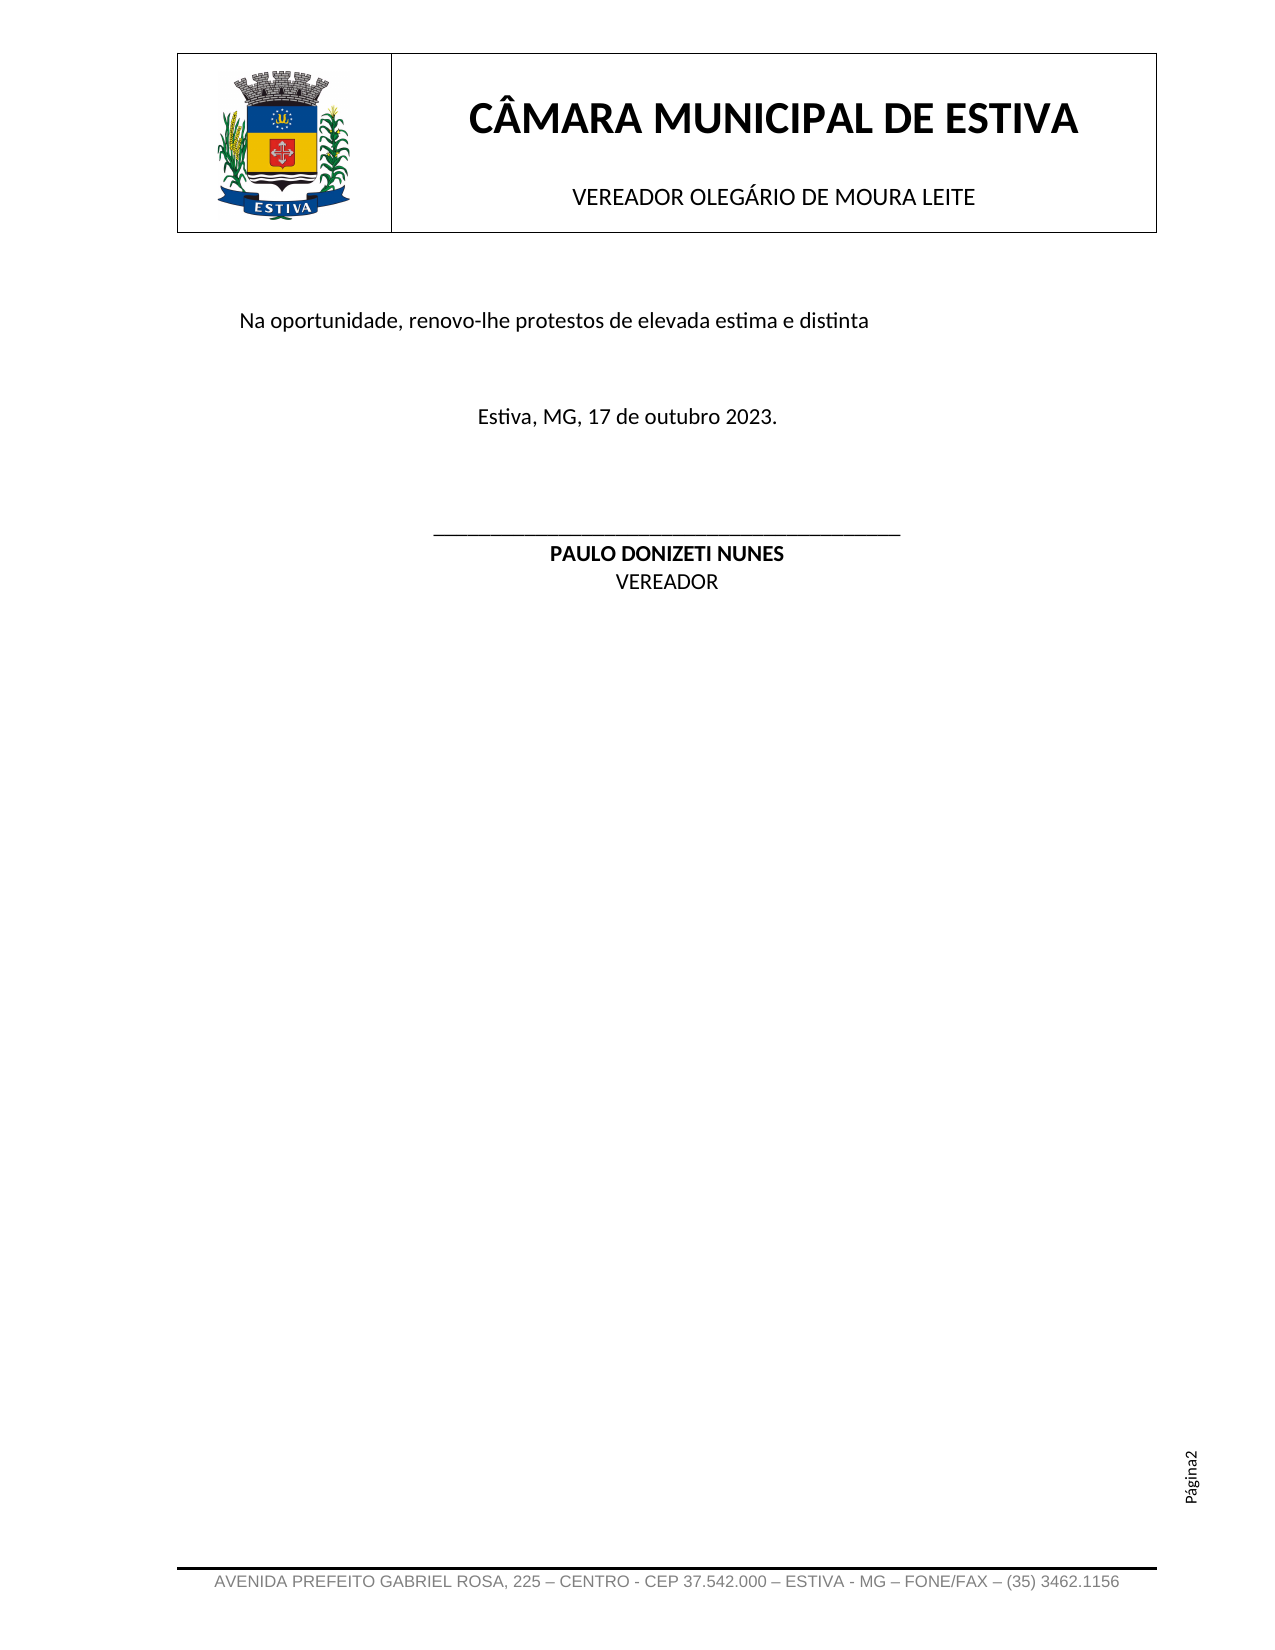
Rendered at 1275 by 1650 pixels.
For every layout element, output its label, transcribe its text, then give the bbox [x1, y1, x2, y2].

text Estiva, MG, 17 de outubro 2023. [177, 402, 1157, 430]
picture [217, 71, 350, 220]
text _________________________________________ [177, 511, 1157, 539]
text Na oportunidade, renovo-lhe protestos de elevada estima e distinta [177, 306, 1157, 334]
text PAULO DONIZETI NUNES [177, 539, 1157, 567]
text VEREADOR [177, 567, 1157, 595]
